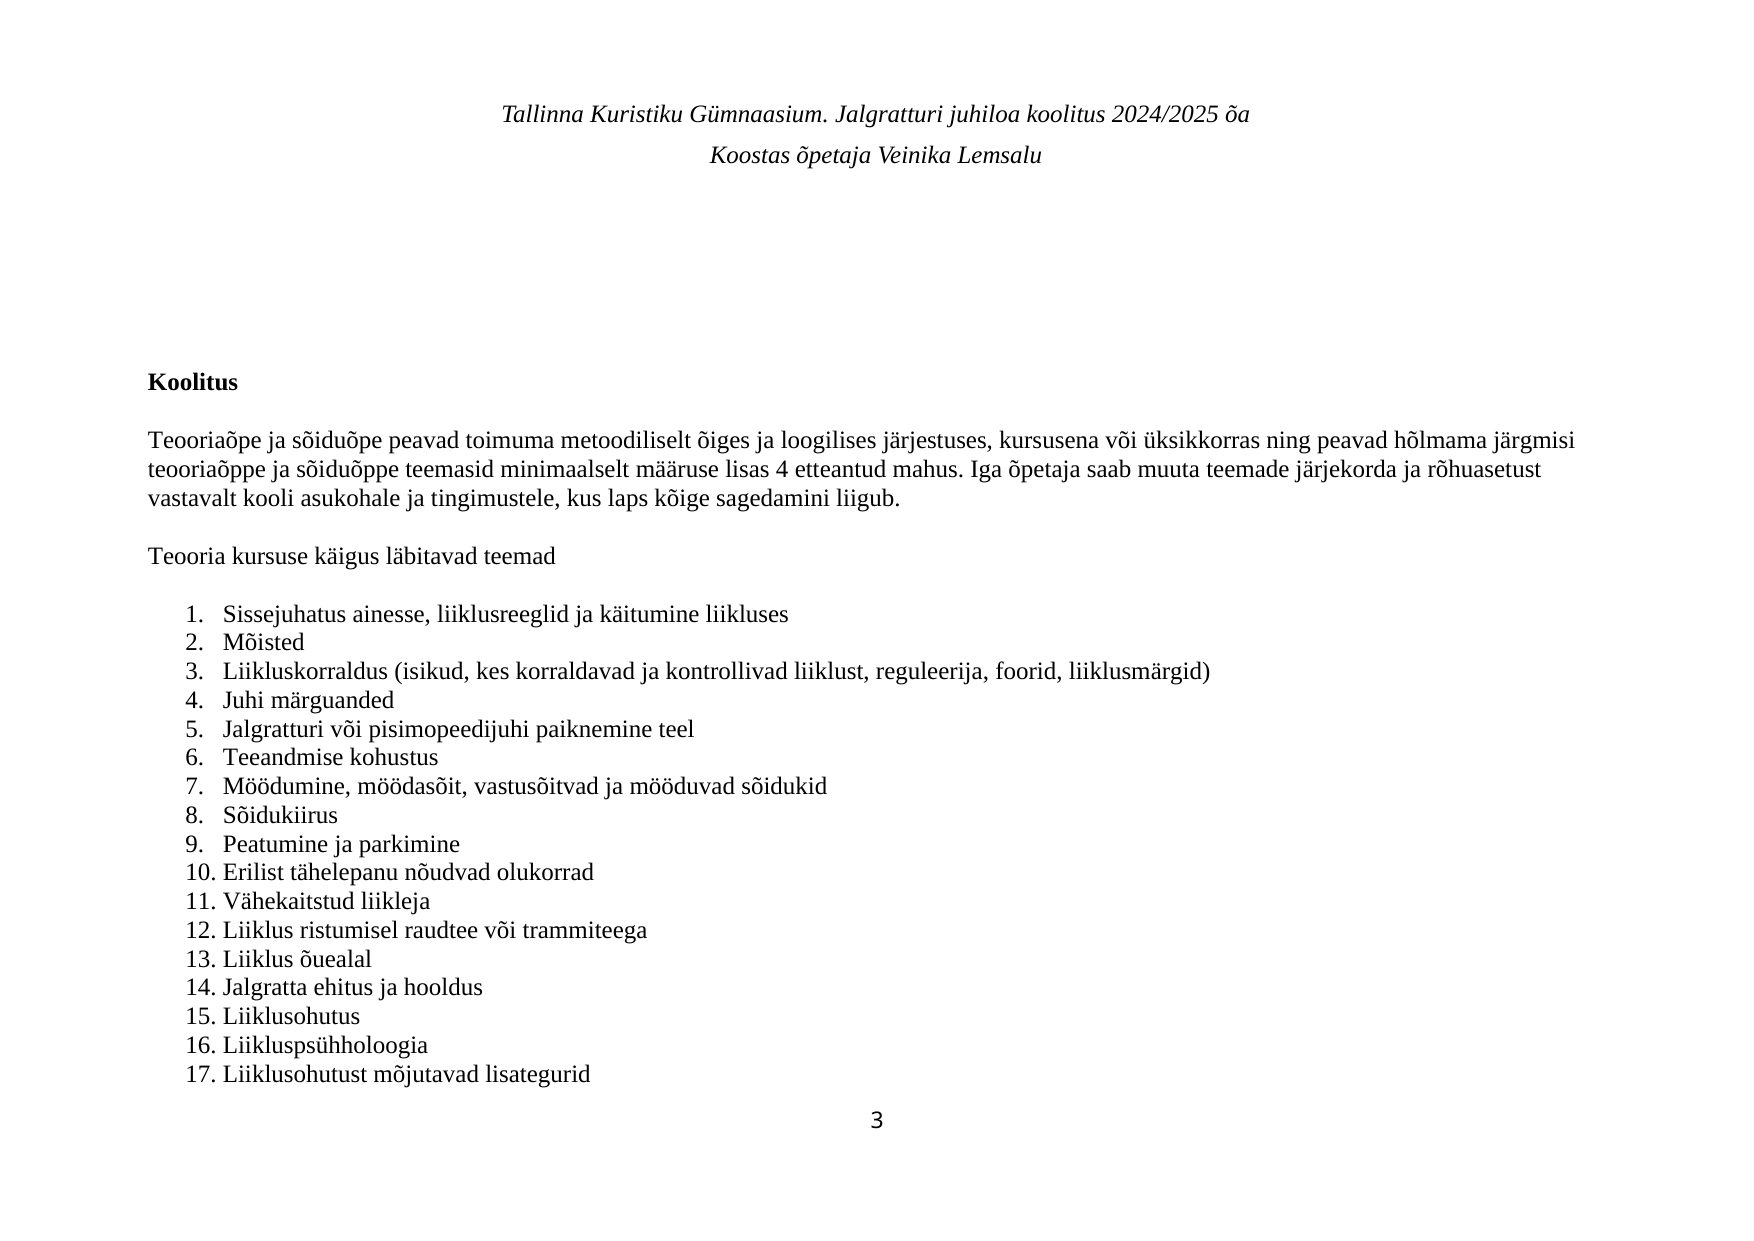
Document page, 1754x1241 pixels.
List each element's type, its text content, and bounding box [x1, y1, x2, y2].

text Teooriaõpe ja sõiduõpe peavad toimuma metoodiliselt õiges ja loogilises järjestuses, kursusena või üksikkorras ning peavad hõlmama järgmisi teooriaõppe ja sõiduõppe teemasid minimaalselt määruse lisas 4 etteantud mahus. Iga õpetaja saab muuta teemade järjekorda ja rõhuasetust vastavalt kooli asukohale ja tingimustele, kus laps kõige sagedamini liigub. [148, 425, 1606, 512]
text Teooria kursuse käigus läbitavad teemad [148, 541, 1606, 569]
list Sõidukiirus [185, 800, 1606, 829]
list Liiklusohutus [185, 1001, 1606, 1030]
text Koolitus [148, 367, 1606, 396]
list Teeandmise kohustus [185, 742, 1606, 771]
list Jalgratturi või pisimopeedijuhi paiknemine teel [185, 714, 1606, 742]
list Jalgratta ehitus ja hooldus [185, 972, 1606, 1001]
list Mõisted [185, 627, 1606, 656]
list Juhi märguanded [185, 685, 1606, 714]
list Liikluspsühholoogia [185, 1030, 1606, 1059]
list Liiklusohutust mõjutavad lisategurid [185, 1059, 1606, 1087]
list Vähekaitstud liikleja [185, 886, 1606, 915]
list Sissejuhatus ainesse, liiklusreeglid ja käitumine liikluses [185, 599, 1606, 627]
list Erilist tähelepanu nõudvad olukorrad [185, 857, 1606, 886]
list Möödumine, möödasõit, vastusõitvad ja mööduvad sõidukid [185, 771, 1606, 800]
list Peatumine ja parkimine [185, 829, 1606, 857]
list Liikluskorraldus (isikud, kes korraldavad ja kontrollivad liiklust, reguleerija, foorid, liiklusmärgid) [185, 656, 1606, 685]
list Liiklus õuealal [185, 944, 1606, 972]
list Liiklus ristumisel raudtee või trammiteega [185, 915, 1606, 944]
